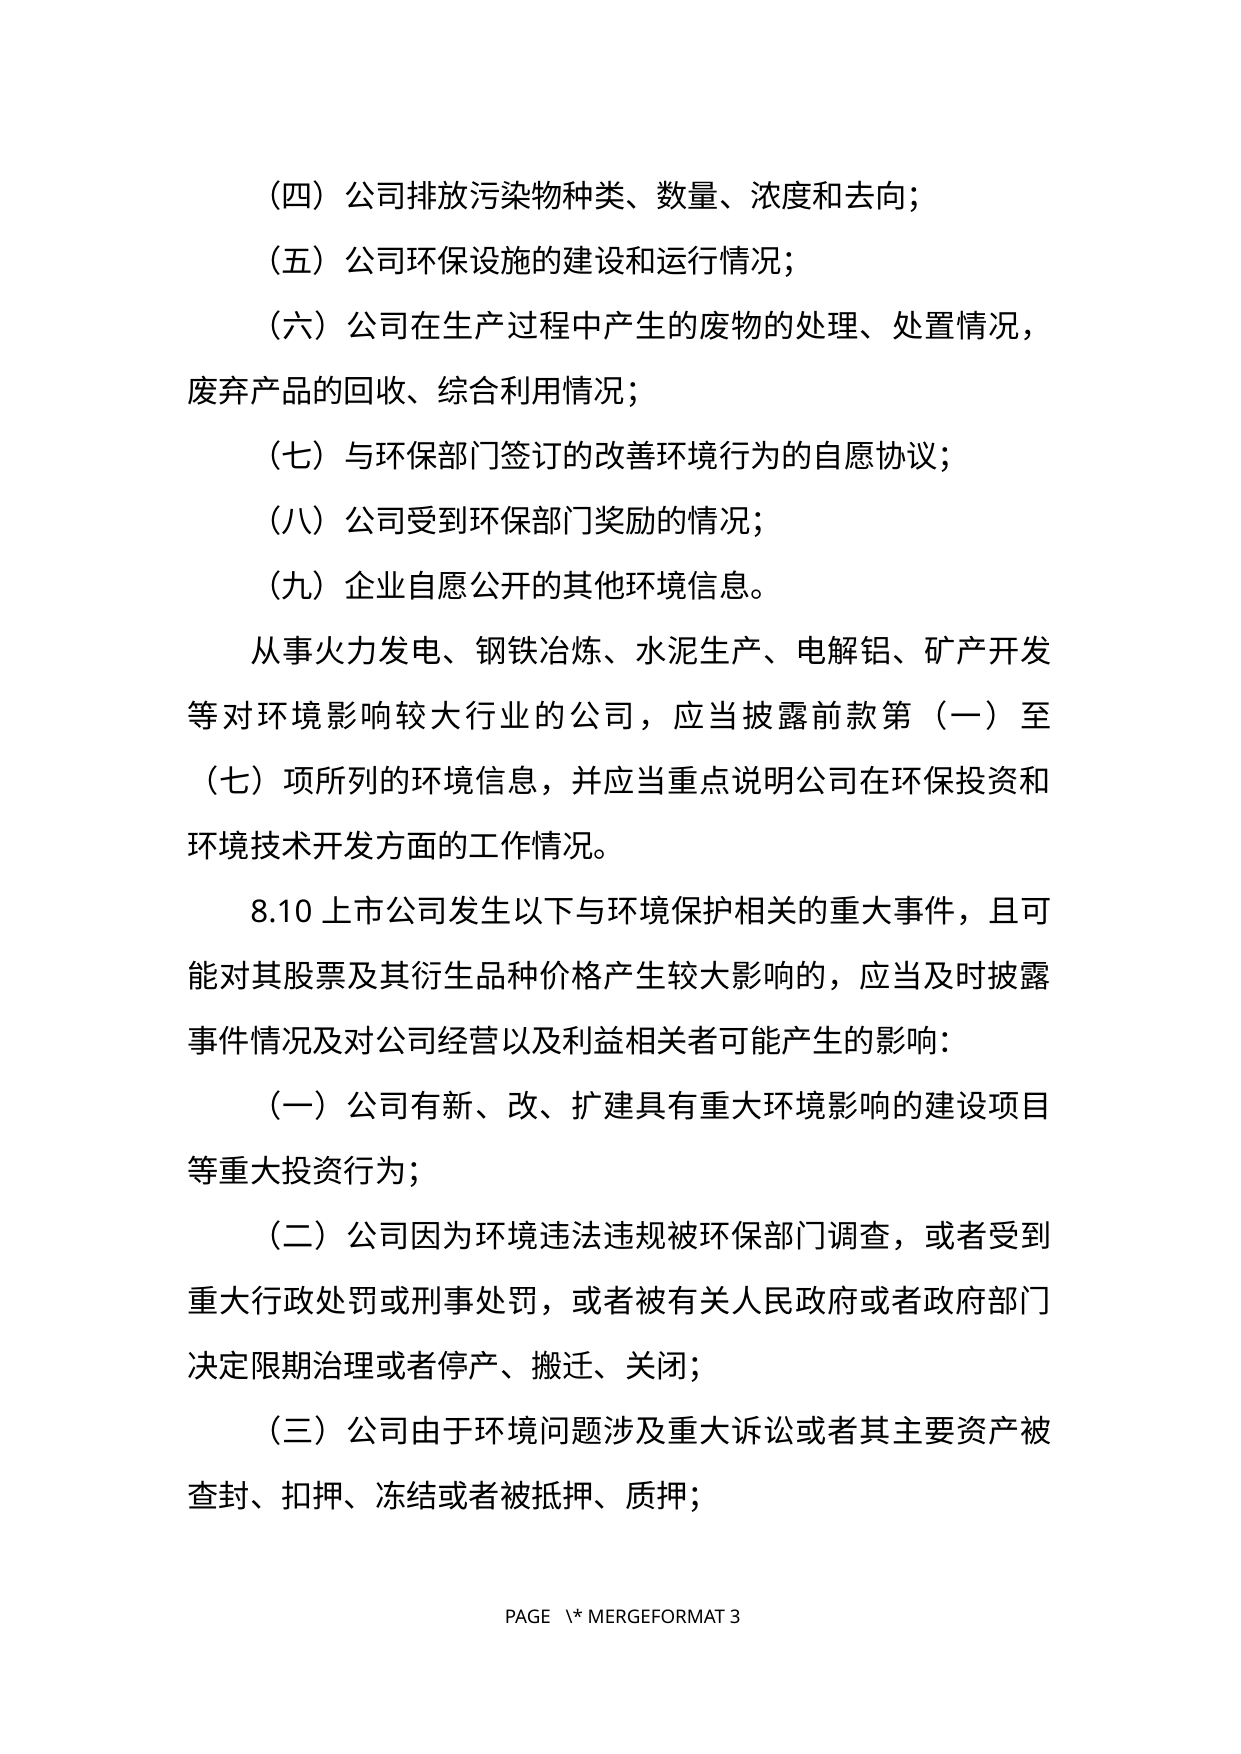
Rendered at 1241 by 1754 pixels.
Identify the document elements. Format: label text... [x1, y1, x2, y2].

text （七）与环保部门签订的改善环境行为的自愿协议； [187, 422, 1053, 487]
text （一）公司有新、改、扩建具有重大环境影响的建设项目等重大投资行为； [187, 1072, 1053, 1202]
text （六）公司在生产过程中产生的废物的处理、处置情况，废弃产品的回收、综合利用情况； [187, 292, 1053, 422]
text （九）企业自愿公开的其他环境信息。 [187, 552, 1053, 617]
text （四）公司排放污染物种类、数量、浓度和去向； [187, 162, 1053, 227]
text （三）公司由于环境问题涉及重大诉讼或者其主要资产被查封、扣押、冻结或者被抵押、质押； [187, 1397, 1053, 1527]
text （二）公司因为环境违法违规被环保部门调查，或者受到重大行政处罚或刑事处罚，或者被有关人民政府或者政府部门决定限期治理或者停产、搬迁、关闭； [187, 1202, 1053, 1397]
text （八）公司受到环保部门奖励的情况； [187, 487, 1053, 552]
text 8.10 上市公司发生以下与环境保护相关的重大事件，且可能对其股票及其衍生品种价格产生较大影响的，应当及时披露事件情况及对公司经营以及利益相关者可能产生的影响： [187, 877, 1053, 1072]
text 从事火力发电、钢铁冶炼、水泥生产、电解铝、矿产开发等对环境影响较大行业的公司，应当披露前款第（一）至（七）项所列的环境信息，并应当重点说明公司在环保投资和环境技术开发方面的工作情况。 [187, 617, 1053, 877]
text （五）公司环保设施的建设和运行情况； [187, 227, 1053, 292]
